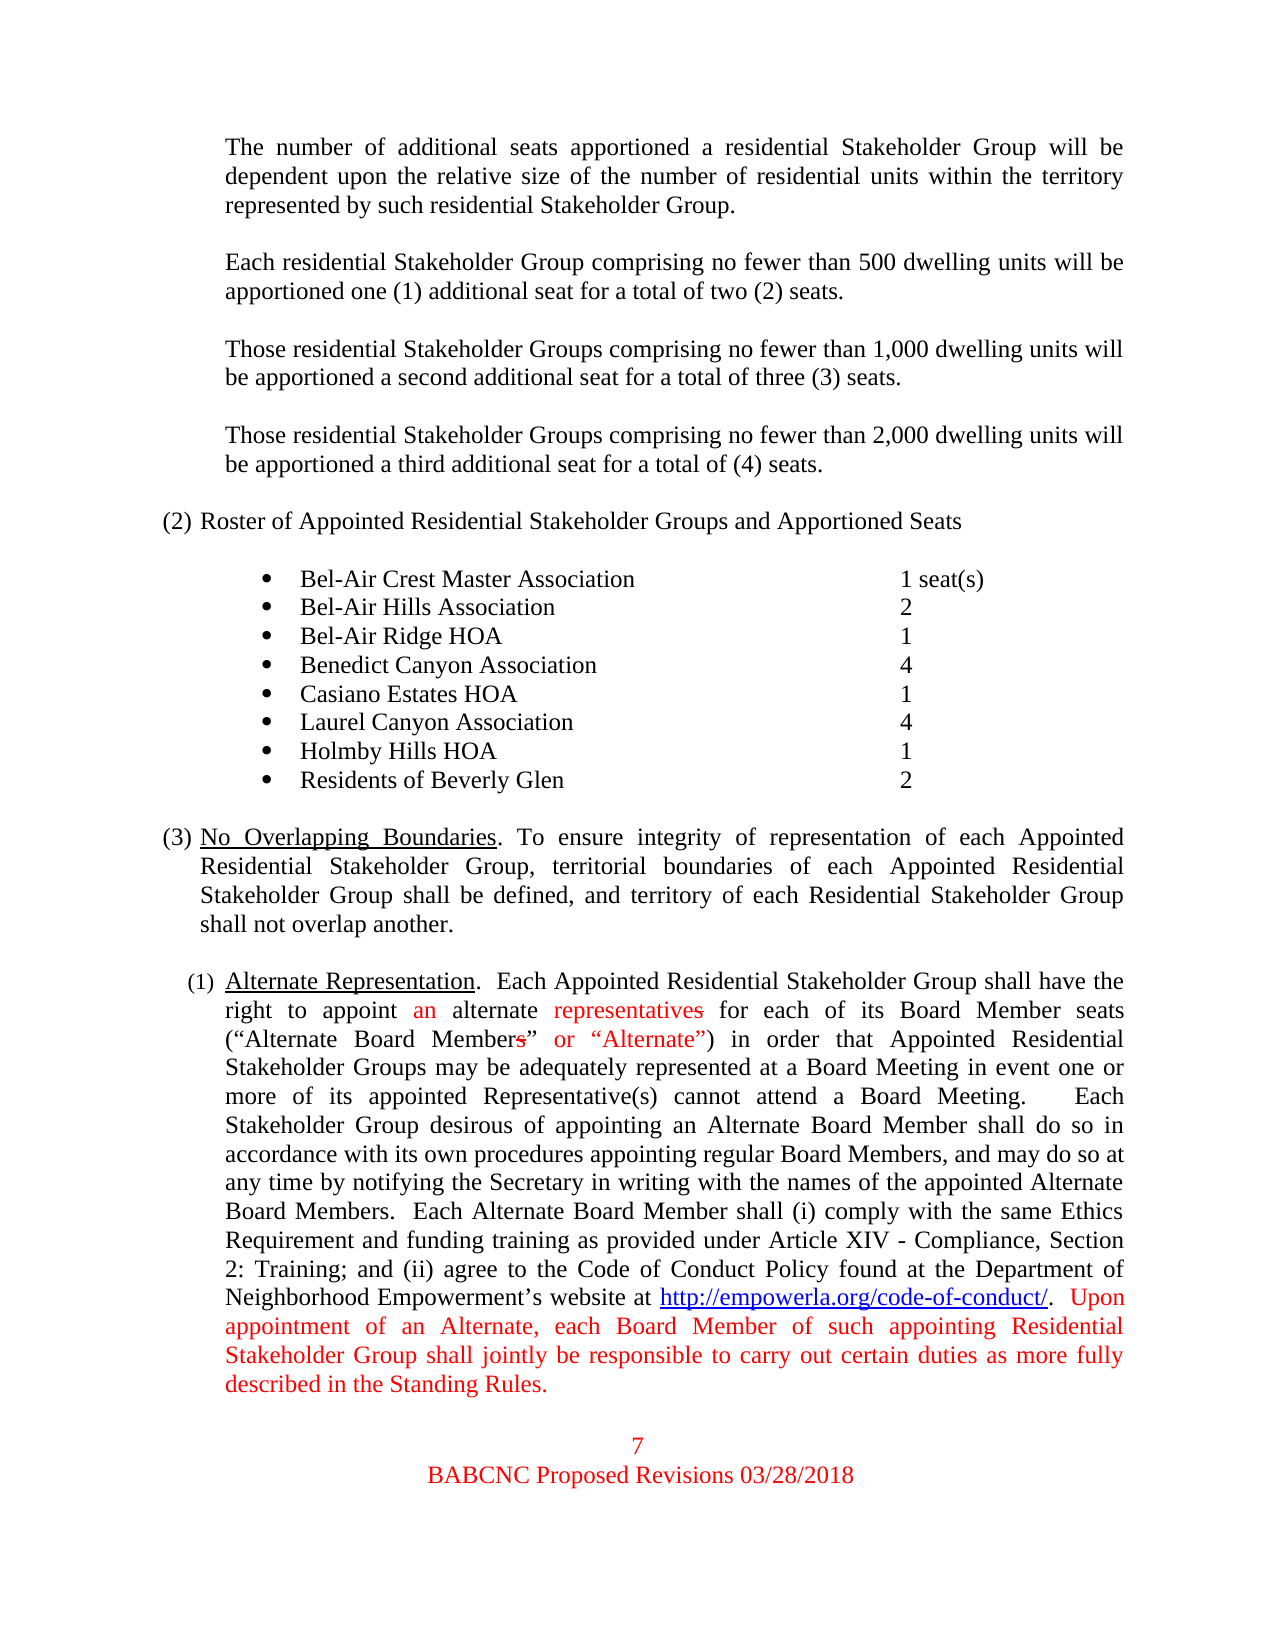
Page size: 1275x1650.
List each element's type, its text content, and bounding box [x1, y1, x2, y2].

text The number of additional seats apportioned a residential Stakeholder Group will be dependent upon the relative size of the number of residential units within the territory represented by such residential Stakeholder Group. [225, 132, 1125, 219]
list Roster of Appointed Residential Stakeholder Groups and Apportioned Seats [162, 506, 1125, 535]
list Bel-Air Hills Association 2 [262, 592, 1125, 621]
text Those residential Stakeholder Groups comprising no fewer than 2,000 dwelling units will be apportioned a third additional seat for a total of (4) seats. [225, 420, 1125, 477]
list Casiano Estates HOA 1 [262, 679, 1125, 707]
list Holmby Hills HOA 1 [262, 736, 1125, 765]
text Each residential Stakeholder Group comprising no fewer than 500 dwelling units will be apportioned one (1) additional seat for a total of two (2) seats. [225, 247, 1125, 305]
list Bel-Air Ridge HOA 1 [262, 621, 1125, 650]
list Residents of Beverly Glen 2 [262, 765, 1125, 794]
list No Overlapping Boundaries. To ensure integrity of representation of each Appointed Residential Stakeholder Group, territorial boundaries of each Appointed Residential Stakeholder Group shall be defined, and territory of each Residential Stakeholder Group shall not overlap another. [162, 822, 1125, 937]
text Those residential Stakeholder Groups comprising no fewer than 1,000 dwelling units will be apportioned a second additional seat for a total of three (3) seats. [225, 334, 1125, 391]
list Benedict Canyon Association 4 [262, 650, 1125, 679]
list Alternate Representation. Each Appointed Residential Stakeholder Group shall have the right to appoint an alternate representatives for each of its Board Member seats (“Alternate Board Members” or “Alternate”) in order that Appointed Residential Stakeholder Groups may be adequately represented at a Board Meeting in event one or more of its appointed Representative(s) cannot attend a Board Meeting. Each Stakeholder Group desirous of appointing an Alternate Board Member shall do so in accordance with its own procedures appointing regular Board Members, and may do so at any time by notifying the Secretary in writing with the names of the appointed Alternate Board Members. Each Alternate Board Member shall (i) comply with the same Ethics Requirement and funding training as provided under Article XIV - Compliance, Section 2: Training; and (ii) agree to the Code of Conduct Policy found at the Department of Neighborhood Empowerment’s website at http://empowerla.org/code-of-conduct/. Upon appointment of an Alternate, each Board Member of such appointing Residential Stakeholder Group shall jointly be responsible to carry out certain duties as more fully described in the Standing Rules. [187, 966, 1125, 1397]
list Bel-Air Crest Master Association 1 seat(s) [262, 564, 1125, 592]
list Laurel Canyon Association 4 [262, 707, 1125, 736]
